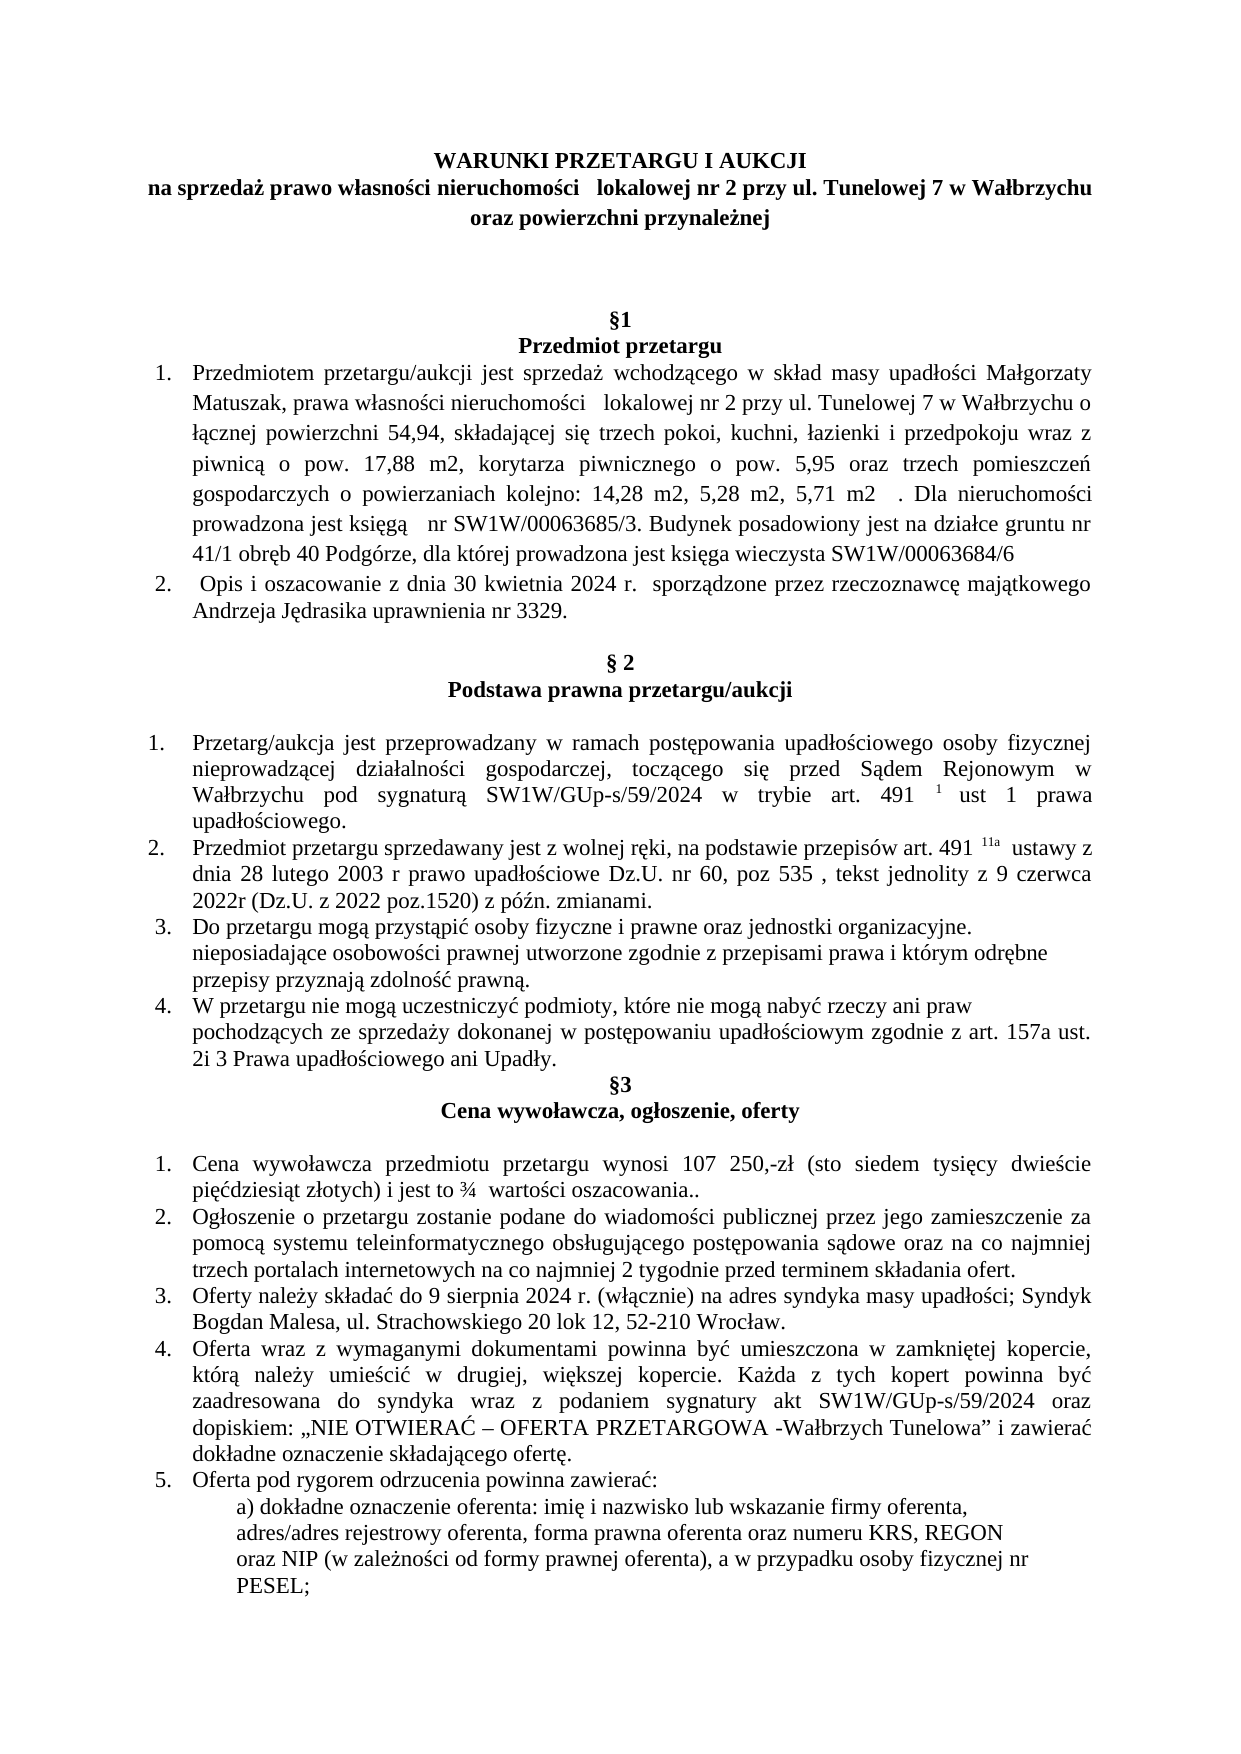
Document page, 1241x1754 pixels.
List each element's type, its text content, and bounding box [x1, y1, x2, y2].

text pochodzących ze sprzedaży dokonanej w postępowaniu upadłościowym zgodnie z art. 157a ust. 2i 3 Prawa upadłościowego ani Upadły. [192, 1018, 1093, 1071]
text przepisy przyznają zdolność prawną. [192, 966, 1093, 992]
list Oferty należy składać do 9 sierpnia 2024 r. (włącznie) na adres syndyka masy upadłości; Syndyk Bogdan Malesa, ul. Strachowskiego 20 lok 12, 52-210 Wrocław. [154, 1282, 1093, 1335]
text a) dokładne oznaczenie oferenta: imię i nazwisko lub wskazanie firmy oferenta, [236, 1493, 1093, 1519]
list Oferta pod rygorem odrzucenia powinna zawierać: [154, 1466, 1093, 1493]
text Cena wywoławcza, ogłoszenie, oferty [148, 1097, 1093, 1124]
list Do przetargu mogą przystąpić osoby fizyczne i prawne oraz jednostki organizacyjne. [154, 913, 1093, 939]
text na sprzedaż prawo własności nieruchomości lokalowej nr 2 przy ul. Tunelowej 7 w Wałbrzychu oraz powierzchni przynależnej [148, 174, 1093, 231]
text §3 [148, 1071, 1093, 1097]
list Cena wywoławcza przedmiotu przetargu wynosi 107 250,-zł (sto siedem tysięcy dwieście pięćdziesiąt złotych) i jest to ¾ wartości oszacowania.. [154, 1150, 1093, 1203]
list Opis i oszacowanie z dnia 30 kwietnia 2024 r. sporządzone przez rzeczoznawcę majątkowego Andrzeja Jędrasika uprawnienia nr 3329. [154, 570, 1093, 623]
text Podstawa prawna przetargu/aukcji [148, 676, 1093, 702]
text oraz NIP (w zależności od formy prawnej oferenta), a w przypadku osoby fizycznej nr [236, 1546, 1093, 1572]
text §1 [148, 306, 1093, 333]
text § 2 [148, 649, 1093, 676]
text PESEL; [236, 1572, 1093, 1598]
list Przetarg/aukcja jest przeprowadzany w ramach postępowania upadłościowego osoby fizycznej nieprowadzącej działalności gospodarczej, toczącego się przed Sądem Rejonowym w Wałbrzychu pod sygnaturą SW1W/GUp-s/59/2024 w trybie art. 491 1 ust 1 prawa upadłościowego. [148, 728, 1093, 834]
text Przedmiot przetargu [148, 333, 1093, 359]
text WARUNKI PRZETARGU I AUKCJI [148, 148, 1093, 174]
list Oferta wraz z wymaganymi dokumentami powinna być umieszczona w zamkniętej kopercie, którą należy umieścić w drugiej, większej kopercie. Każda z tych kopert powinna być zaadresowana do syndyka wraz z podaniem sygnatury akt SW1W/GUp-s/59/2024 oraz dopiskiem: „NIE OTWIERAĆ – OFERTA PRZETARGOWA -Wałbrzych Tunelowa” i zawierać dokładne oznaczenie składającego ofertę. [154, 1335, 1093, 1466]
list Przedmiotem przetargu/aukcji jest sprzedaż wchodzącego w skład masy upadłości Małgorzaty Matuszak, prawa własności nieruchomości lokalowej nr 2 przy ul. Tunelowej 7 w Wałbrzychu o łącznej powierzchni 54,94, składającej się trzech pokoi, kuchni, łazienki i przedpokoju wraz z piwnicą o pow. 17,88 m2, korytarza piwnicznego o pow. 5,95 oraz trzech pomieszczeń gospodarczych o powierzaniach kolejno: 14,28 m2, 5,28 m2, 5,71 m2 . Dla nieruchomości prowadzona jest księgą nr SW1W/00063685/3. Budynek posadowiony jest na działce gruntu nr 41/1 obręb 40 Podgórze, dla której prowadzona jest księga wieczysta SW1W/00063684/6 [154, 359, 1093, 567]
list Przedmiot przetargu sprzedawany jest z wolnej ręki, na podstawie przepisów art. 491 11a ustawy z dnia 28 lutego 2003 r prawo upadłościowe Dz.U. nr 60, poz 535 , tekst jednolity z 9 czerwca 2022r (Dz.U. z 2022 poz.1520) z późn. zmianami. [148, 834, 1093, 913]
list Ogłoszenie o przetargu zostanie podane do wiadomości publicznej przez jego zamieszczenie za pomocą systemu teleinformatycznego obsługującego postępowania sądowe oraz na co najmniej trzech portalach internetowych na co najmniej 2 tygodnie przed terminem składania ofert. [154, 1203, 1093, 1282]
list W przetargu nie mogą uczestniczyć podmioty, które nie mogą nabyć rzeczy ani praw [154, 992, 1093, 1018]
text nieposiadające osobowości prawnej utworzone zgodnie z przepisami prawa i którym odrębne [192, 939, 1093, 966]
text adres/adres rejestrowy oferenta, forma prawna oferenta oraz numeru KRS, REGON [236, 1519, 1093, 1546]
